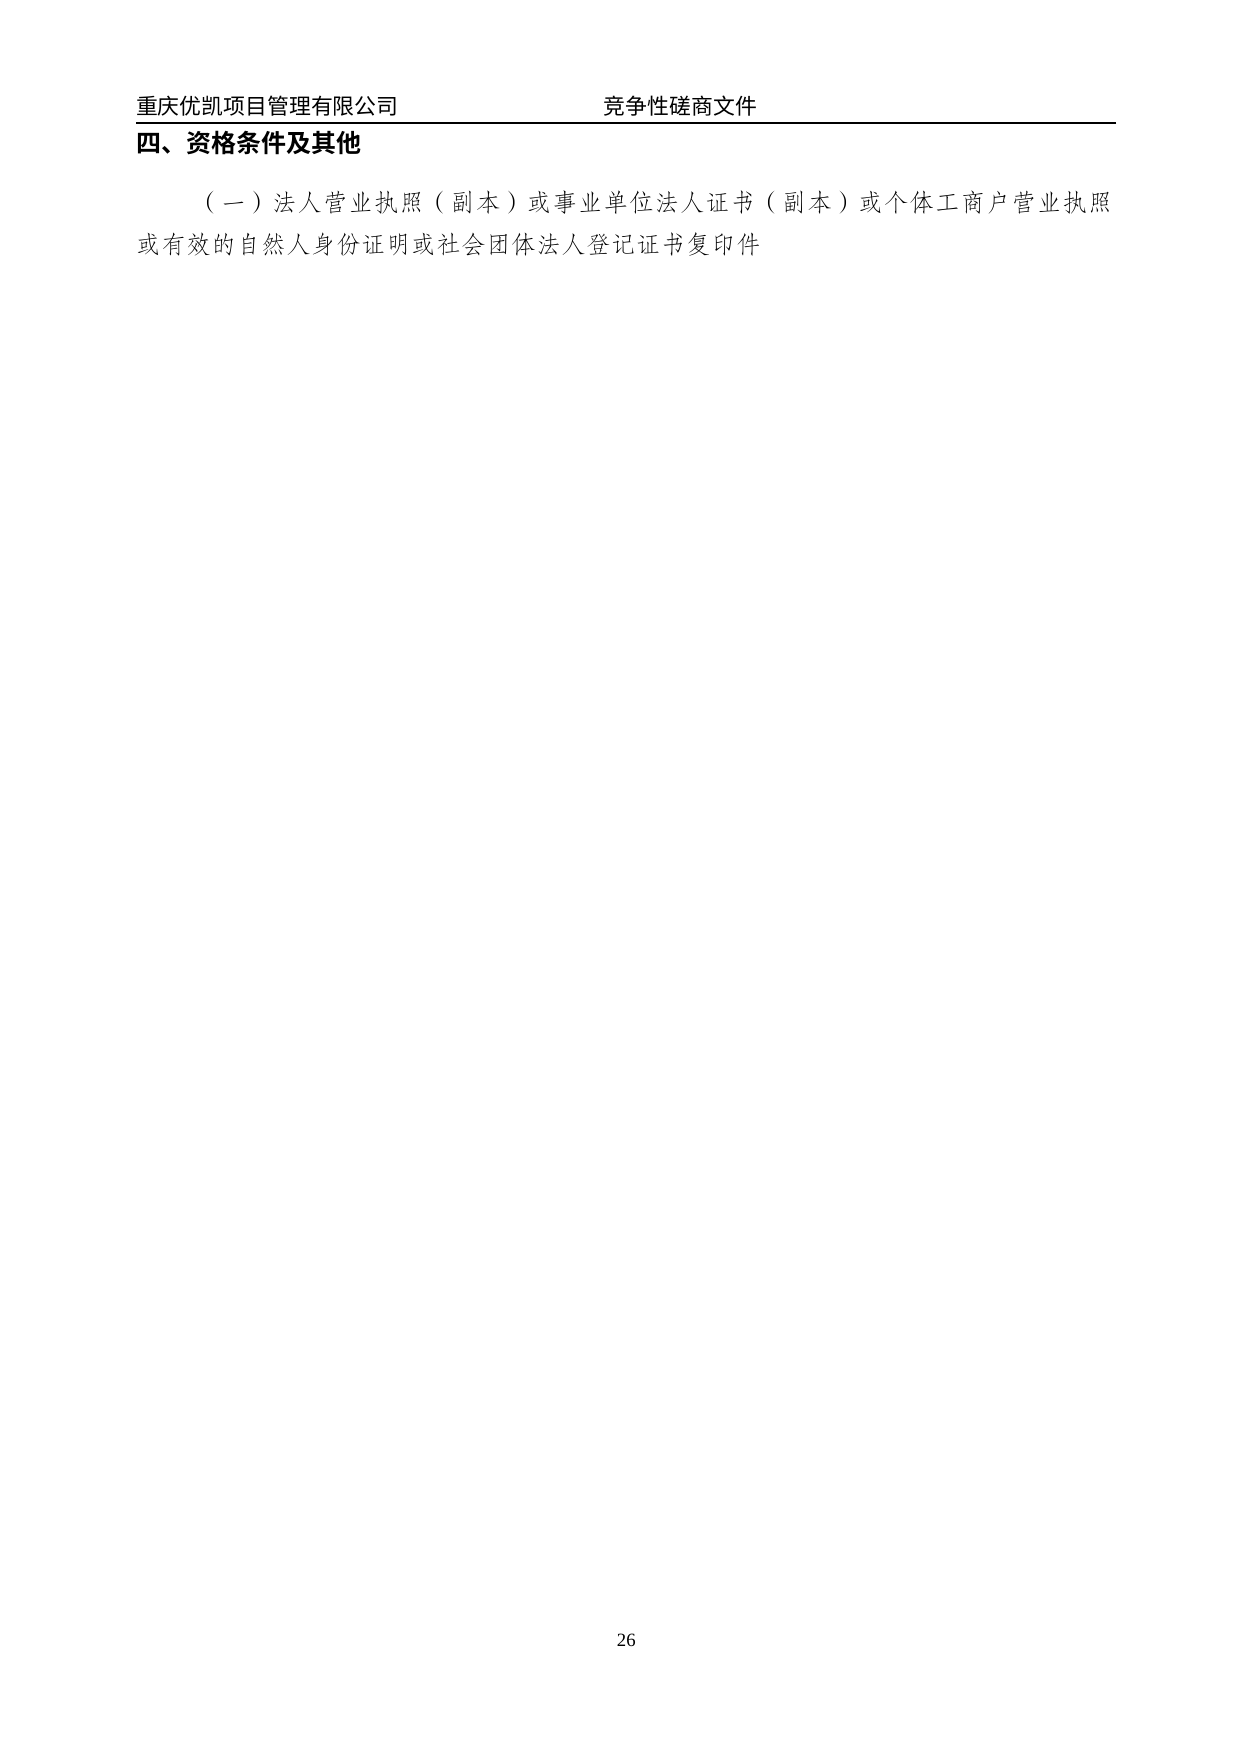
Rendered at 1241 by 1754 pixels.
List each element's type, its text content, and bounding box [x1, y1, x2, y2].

text （一）法人营业执照（副本）或事业单位法人证书（副本）或个体工商户营业执照或有效的自然人身份证明或社会团体法人登记证书复印件 [136, 178, 1116, 262]
subtitle 四、资格条件及其他 [136, 124, 1116, 160]
